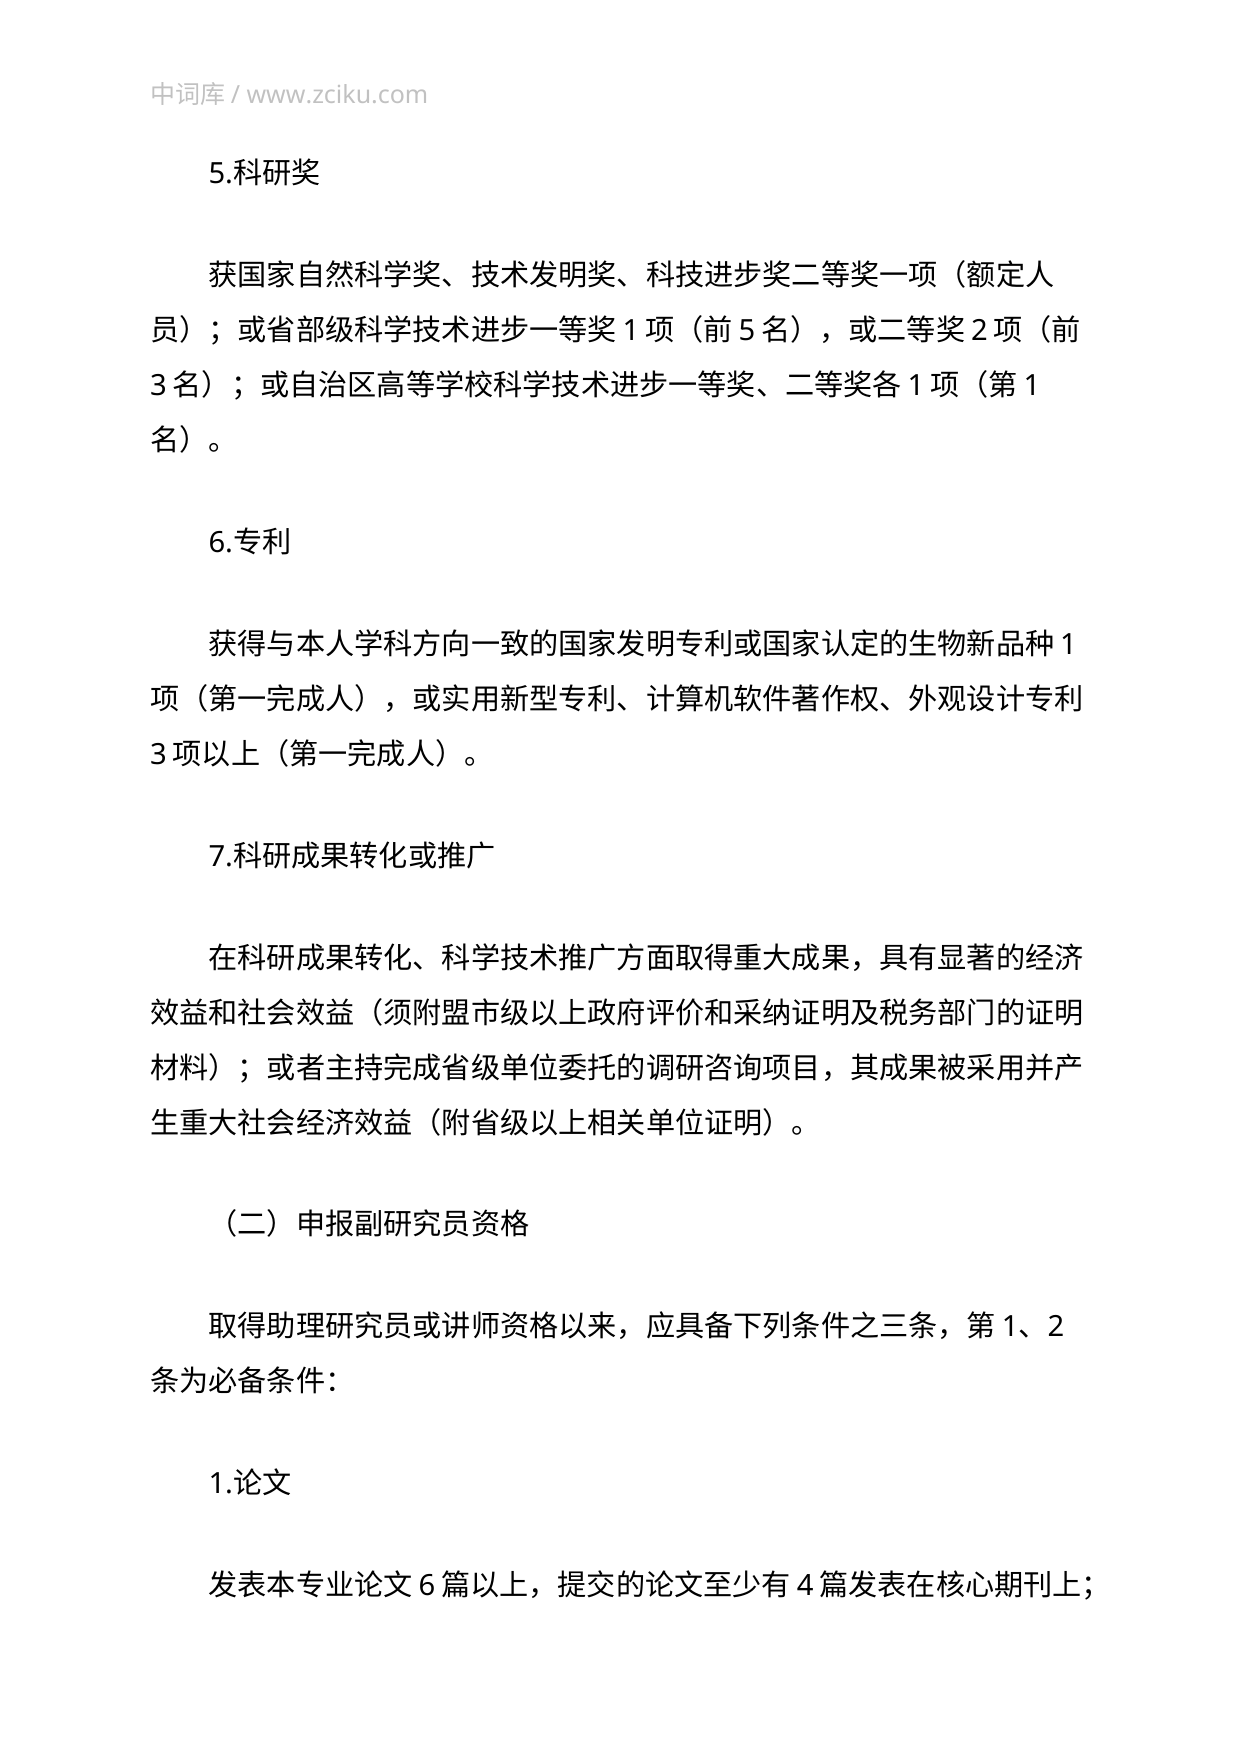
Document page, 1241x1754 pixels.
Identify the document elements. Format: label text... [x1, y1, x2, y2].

text 1.论文 [150, 1459, 1090, 1502]
text 5.科研奖 [150, 150, 1090, 192]
text 取得助理研究员或讲师资格以来，应具备下列条件之三条，第1、2条为必备条件： [150, 1303, 1090, 1400]
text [150, 1561, 1090, 1604]
text 获国家自然科学奖、技术发明奖、科技进步奖二等奖一项（额定人员）；或省部级科学技术进步一等奖1项（前5名），或二等奖2项（前3名）；或自治区高等学校科学技术进步一等奖、二等奖各1项（第1名）。 [150, 252, 1090, 459]
text 在科研成果转化、科学技术推广方面取得重大成果，具有显著的经济效益和社会效益（须附盟市级以上政府评价和采纳证明及税务部门的证明材料）；或者主持完成省级单位委托的调研咨询项目，其成果被采用并产生重大社会经济效益（附省级以上相关单位证明）。 [150, 934, 1090, 1141]
text 获得与本人学科方向一致的国家发明专利或国家认定的生物新品种1项（第一完成人），或实用新型专利、计算机软件著作权、外观设计专利3项以上（第一完成人）。 [150, 621, 1090, 773]
text （二）申报副研究员资格 [150, 1201, 1090, 1243]
text 6.专利 [150, 519, 1090, 561]
text 7.科研成果转化或推广 [150, 832, 1090, 875]
